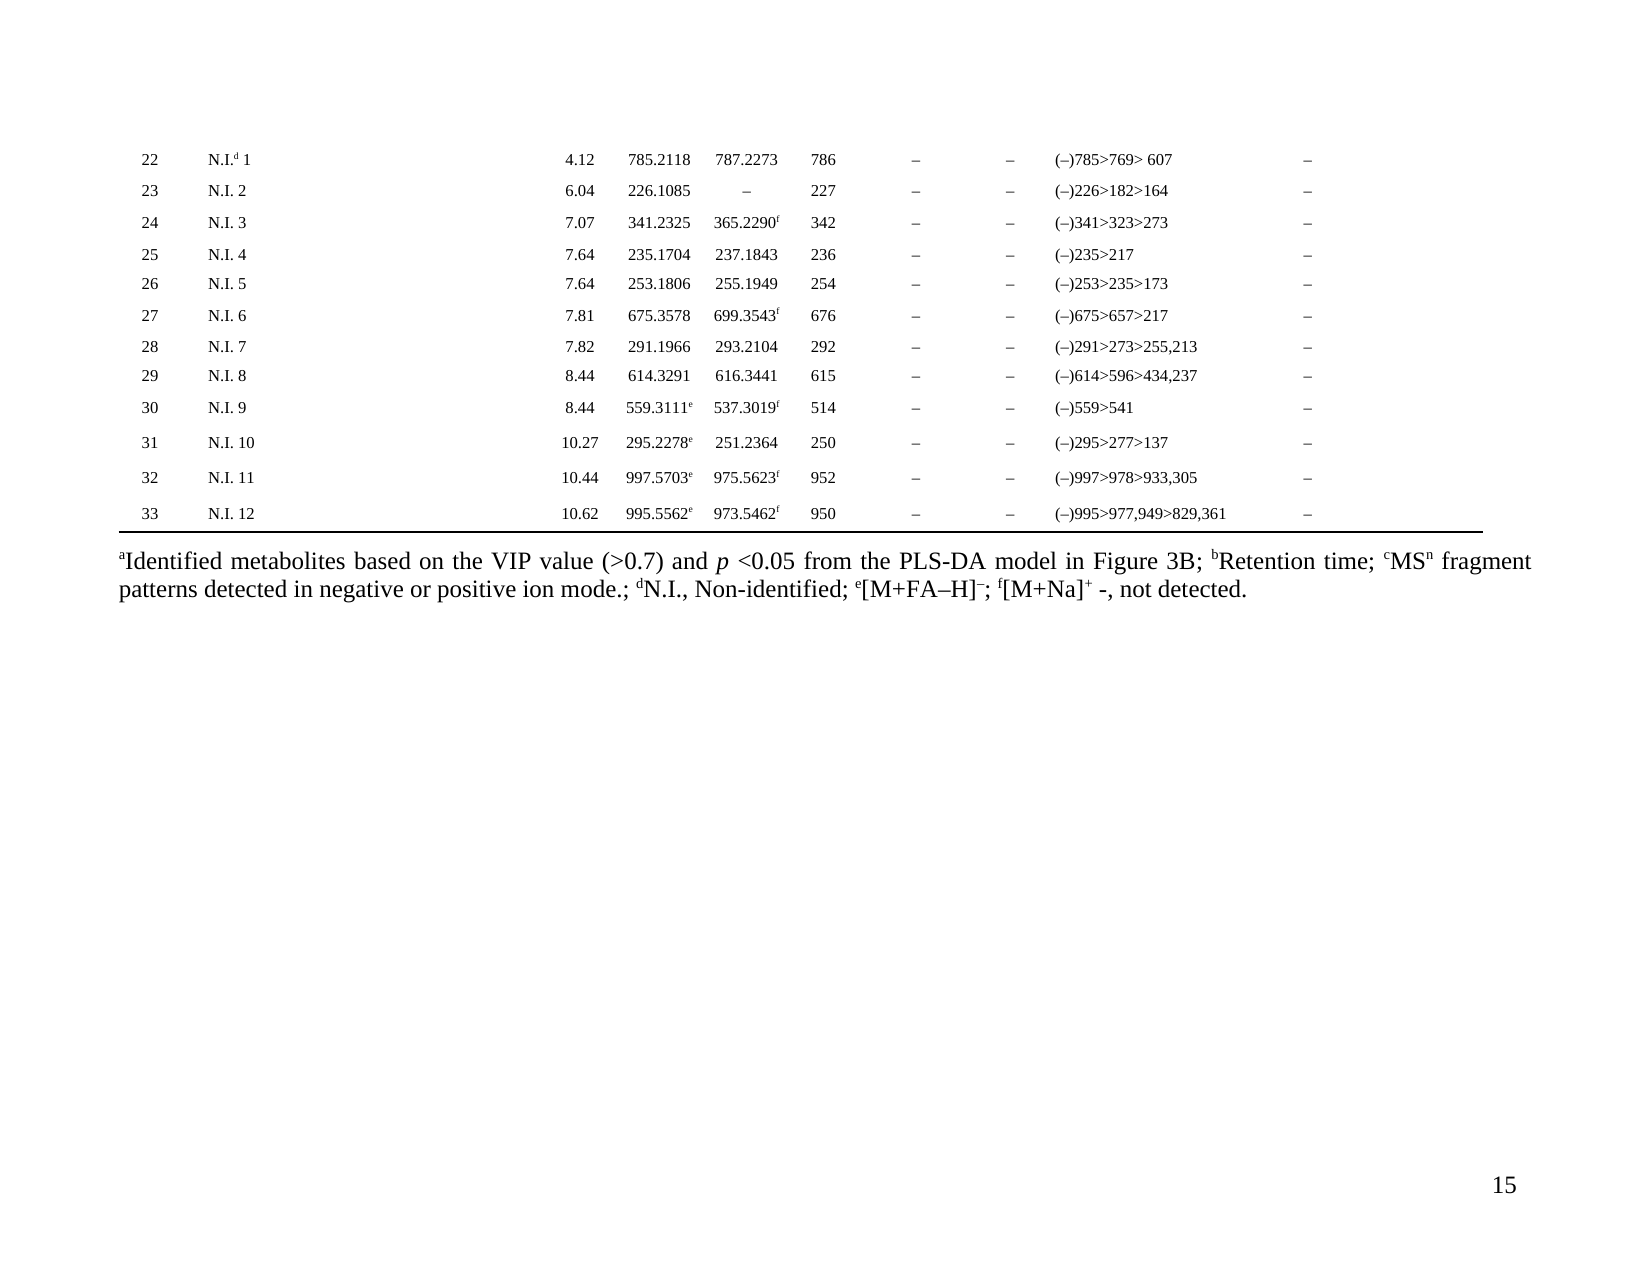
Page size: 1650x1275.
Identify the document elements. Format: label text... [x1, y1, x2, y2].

table_cell (‒)614>596>434,237 [1045, 361, 1293, 390]
table_cell 237.1843 [703, 240, 790, 269]
table_cell ‒ [703, 176, 790, 205]
table_cell ‒ [1293, 298, 1483, 332]
table_cell ‒ [1293, 269, 1483, 297]
table_cell (‒)675>657>217 [1045, 298, 1293, 332]
table_cell 235.1704 [615, 240, 703, 269]
table_cell ‒ [975, 361, 1045, 390]
table_cell 341.2325 [615, 205, 703, 240]
table_cell ‒ [975, 240, 1045, 269]
table_cell 27 [119, 298, 181, 332]
table_cell 251.2364 [703, 425, 790, 460]
table_cell 293.2104 [703, 332, 790, 361]
table_cell ‒ [975, 390, 1045, 425]
table_cell N.I. 6 [181, 298, 544, 332]
table_cell 6.04 [544, 176, 615, 205]
table_cell ‒ [856, 269, 975, 297]
table_cell ‒ [1293, 361, 1483, 390]
table_cell N.I. 10 [181, 425, 544, 460]
table_cell (‒)559>541 [1045, 390, 1293, 425]
table_cell ‒ [856, 205, 975, 240]
table_cell (‒)235>217 [1045, 240, 1293, 269]
table_cell (‒)226>182>164 [1045, 176, 1293, 205]
table_cell 31 [119, 425, 181, 460]
table_cell ‒ [856, 460, 975, 495]
table_cell 952 [790, 460, 856, 495]
table_cell N.I.d 1 [181, 141, 544, 176]
table_cell ‒ [856, 425, 975, 460]
table_cell ‒ [856, 495, 975, 531]
table_cell ‒ [975, 141, 1045, 176]
table_cell ‒ [975, 298, 1045, 332]
table_cell (‒)995>977,949>829,361 [1045, 495, 1293, 531]
table_cell ‒ [975, 205, 1045, 240]
table_cell 342 [790, 205, 856, 240]
table_cell ‒ [856, 298, 975, 332]
table_cell ‒ [1293, 495, 1483, 531]
table_cell ‒ [975, 176, 1045, 205]
table_cell (‒)295>277>137 [1045, 425, 1293, 460]
table_cell 10.27 [544, 425, 615, 460]
table_cell 7.64 [544, 269, 615, 297]
table_cell 950 [790, 495, 856, 531]
table_cell 33 [119, 495, 181, 531]
table_cell ‒ [1293, 240, 1483, 269]
table_cell 32 [119, 460, 181, 495]
table_cell 975.5623f [703, 460, 790, 495]
table_cell (‒)785>769> 607 [1045, 141, 1293, 176]
table_cell N.I. 4 [181, 240, 544, 269]
table_cell 255.1949 [703, 269, 790, 297]
table_cell N.I. 2 [181, 176, 544, 205]
table_cell 8.44 [544, 390, 615, 425]
text aIdentified metabolites based on the VIP value (>0.7) and p <0.05 from the PLS-DA model in Figure 3B; bRetention time; cMSn fragment patterns detected in negative or positive ion mode.; dN.I., Non-identified; e[M+FA‒H]‒; f[M+Na]+ -, not detected. [118, 546, 1531, 603]
table_cell ‒ [856, 141, 975, 176]
table_cell 254 [790, 269, 856, 297]
table_cell 785.2118 [615, 141, 703, 176]
table_cell 699.3543f [703, 298, 790, 332]
table_cell ‒ [975, 332, 1045, 361]
table_cell ‒ [975, 269, 1045, 297]
table_cell ‒ [856, 240, 975, 269]
table_cell 7.64 [544, 240, 615, 269]
table_cell 253.1806 [615, 269, 703, 297]
table_cell ‒ [856, 176, 975, 205]
table_cell (‒)997>978>933,305 [1045, 460, 1293, 495]
table_cell (‒)291>273>255,213 [1045, 332, 1293, 361]
table_cell 365.2290f [703, 205, 790, 240]
table_cell 29 [119, 361, 181, 390]
table_cell 295.2278e [615, 425, 703, 460]
table_cell 10.44 [544, 460, 615, 495]
table_cell 23 [119, 176, 181, 205]
table_cell N.I. 7 [181, 332, 544, 361]
table_cell N.I. 12 [181, 495, 544, 531]
table_cell ‒ [1293, 205, 1483, 240]
table_cell 7.07 [544, 205, 615, 240]
table_cell 250 [790, 425, 856, 460]
table_cell 7.81 [544, 298, 615, 332]
table_cell N.I. 9 [181, 390, 544, 425]
table_cell 537.3019f [703, 390, 790, 425]
table_cell 227 [790, 176, 856, 205]
table_cell ‒ [1293, 141, 1483, 176]
table_cell 30 [119, 390, 181, 425]
table_cell ‒ [856, 332, 975, 361]
table_cell 292 [790, 332, 856, 361]
table_cell 676 [790, 298, 856, 332]
table_cell 615 [790, 361, 856, 390]
table_cell N.I. 11 [181, 460, 544, 495]
table_cell 24 [119, 205, 181, 240]
table_cell ‒ [1293, 460, 1483, 495]
table_cell 25 [119, 240, 181, 269]
table_cell 614.3291 [615, 361, 703, 390]
table_cell 26 [119, 269, 181, 297]
table_cell 786 [790, 141, 856, 176]
table_cell ‒ [975, 425, 1045, 460]
table_cell 675.3578 [615, 298, 703, 332]
table_cell 226.1085 [615, 176, 703, 205]
table_cell (‒)253>235>173 [1045, 269, 1293, 297]
table_cell 559.3111e [615, 390, 703, 425]
table_cell N.I. 8 [181, 361, 544, 390]
table_cell 973.5462f [703, 495, 790, 531]
table_cell 995.5562e [615, 495, 703, 531]
table_cell 236 [790, 240, 856, 269]
table_cell ‒ [975, 460, 1045, 495]
table_cell ‒ [856, 390, 975, 425]
table_cell 7.82 [544, 332, 615, 361]
table_cell ‒ [1293, 176, 1483, 205]
table_cell N.I. 3 [181, 205, 544, 240]
table_cell 28 [119, 332, 181, 361]
table_cell 22 [119, 141, 181, 176]
table_cell 291.1966 [615, 332, 703, 361]
table_cell N.I. 5 [181, 269, 544, 297]
table_cell ‒ [856, 361, 975, 390]
table_cell ‒ [975, 495, 1045, 531]
table_cell 10.62 [544, 495, 615, 531]
table_cell 787.2273 [703, 141, 790, 176]
table_cell ‒ [1293, 390, 1483, 425]
table_cell (‒)341>323>273 [1045, 205, 1293, 240]
table_cell ‒ [1293, 425, 1483, 460]
table_cell 616.3441 [703, 361, 790, 390]
table_cell ‒ [1293, 332, 1483, 361]
table_cell 997.5703e [615, 460, 703, 495]
table_cell 514 [790, 390, 856, 425]
table_cell 4.12 [544, 141, 615, 176]
table_cell 8.44 [544, 361, 615, 390]
